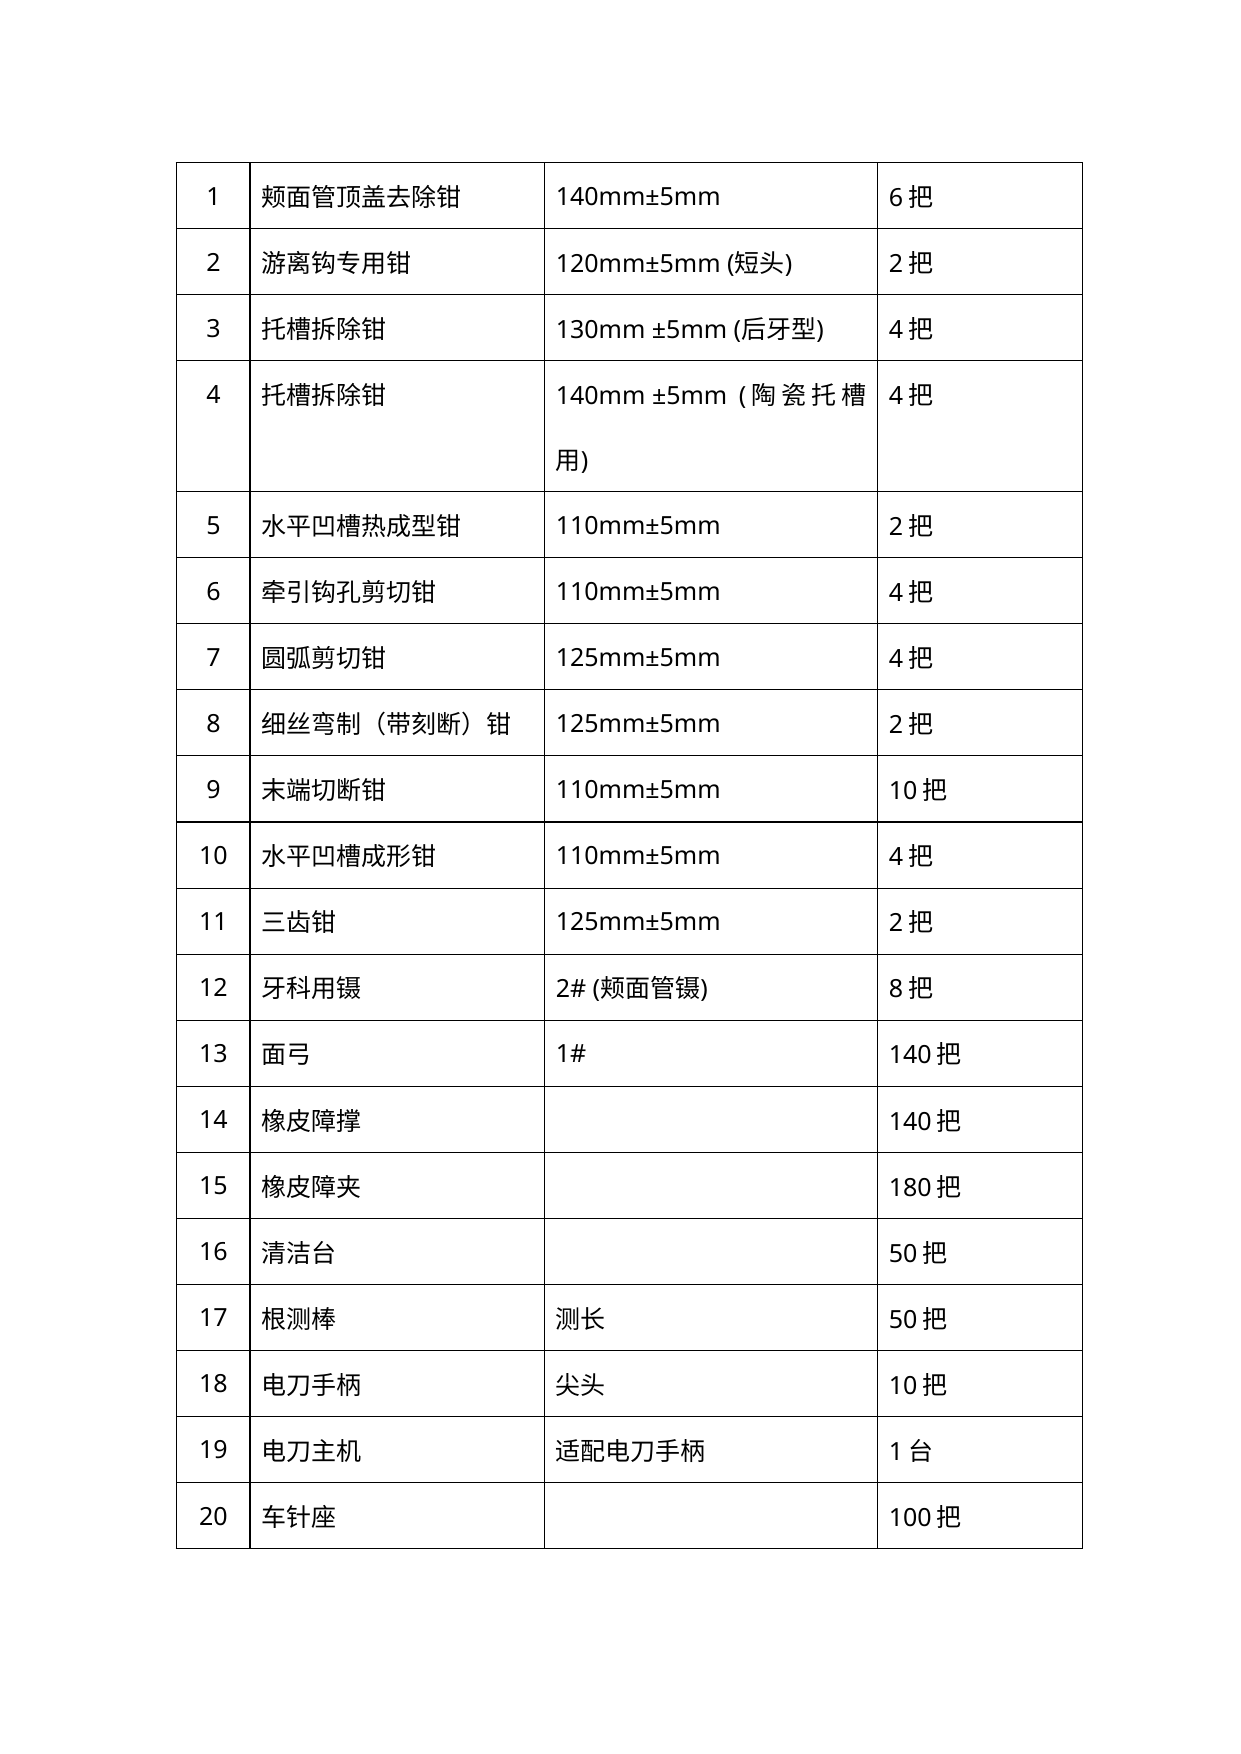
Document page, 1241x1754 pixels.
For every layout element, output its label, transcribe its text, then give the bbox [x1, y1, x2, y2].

table_cell 6 [177, 558, 249, 623]
table_cell 9 [177, 756, 249, 821]
table_cell 4把 [878, 361, 1082, 491]
table_cell 125mm±5mm [545, 690, 877, 755]
table_cell 10把 [878, 756, 1082, 821]
table_cell 托槽拆除钳 [251, 295, 544, 360]
table_cell 牙科用镊 [251, 955, 544, 1019]
table_cell 托槽拆除钳 [251, 361, 544, 491]
table_cell 4把 [878, 624, 1082, 689]
table_cell 颊面管顶盖去除钳 [251, 163, 544, 228]
table_cell 120mm±5mm (短头) [545, 229, 877, 294]
table_cell 电刀手柄 [251, 1351, 544, 1416]
table_cell 1台 [878, 1417, 1082, 1482]
table_cell 125mm±5mm [545, 889, 877, 953]
table_cell 20 [177, 1483, 249, 1548]
table_cell 140把 [878, 1021, 1082, 1086]
table_cell 8把 [878, 955, 1082, 1019]
table_cell 18 [177, 1351, 249, 1416]
table_cell 4把 [878, 823, 1082, 887]
table_cell 2把 [878, 492, 1082, 557]
table_cell 电刀主机 [251, 1417, 544, 1482]
table_cell 测长 [545, 1285, 877, 1350]
table_cell [545, 1153, 877, 1218]
table_cell [545, 1087, 877, 1152]
table_cell 车针座 [251, 1483, 544, 1548]
table_cell 7 [177, 624, 249, 689]
table_cell 140mm ±5mm (陶瓷托槽用) [545, 361, 877, 491]
table_cell 4 [177, 361, 249, 491]
table_cell 4把 [878, 295, 1082, 360]
table_cell 2把 [878, 690, 1082, 755]
table_cell 16 [177, 1219, 249, 1284]
table_cell 17 [177, 1285, 249, 1350]
table_cell 2把 [878, 229, 1082, 294]
table_cell 末端切断钳 [251, 756, 544, 821]
table_cell 50把 [878, 1285, 1082, 1350]
table_cell 游离钩专用钳 [251, 229, 544, 294]
table_cell 根测棒 [251, 1285, 544, 1350]
table_cell 牵引钩孔剪切钳 [251, 558, 544, 623]
table_cell 水平凹槽成形钳 [251, 823, 544, 887]
table_cell 50把 [878, 1219, 1082, 1284]
table_cell 1# [545, 1021, 877, 1086]
table_cell 圆弧剪切钳 [251, 624, 544, 689]
table_cell 140mm±5mm [545, 163, 877, 228]
table_cell 19 [177, 1417, 249, 1482]
table_cell 2# (颊面管镊) [545, 955, 877, 1019]
table_cell 2 [177, 229, 249, 294]
table_cell 10 [177, 823, 249, 887]
table_cell 3 [177, 295, 249, 360]
table_cell 5 [177, 492, 249, 557]
table_cell 12 [177, 955, 249, 1019]
table_cell 130mm ±5mm (后牙型) [545, 295, 877, 360]
table_cell 水平凹槽热成型钳 [251, 492, 544, 557]
table_cell 面弓 [251, 1021, 544, 1086]
table_cell 三齿钳 [251, 889, 544, 953]
table_cell 110mm±5mm [545, 558, 877, 623]
table_cell 100把 [878, 1483, 1082, 1548]
table_cell 110mm±5mm [545, 823, 877, 887]
table_cell 11 [177, 889, 249, 953]
table_cell 橡皮障夹 [251, 1153, 544, 1218]
table_cell 1 [177, 163, 249, 228]
table_cell 清洁台 [251, 1219, 544, 1284]
table_cell 2把 [878, 889, 1082, 953]
table_cell 110mm±5mm [545, 756, 877, 821]
table_cell 细丝弯制（带刻断）钳 [251, 690, 544, 755]
table_cell 125mm±5mm [545, 624, 877, 689]
table_cell [545, 1483, 877, 1548]
table_cell 140把 [878, 1087, 1082, 1152]
table_cell 适配电刀手柄 [545, 1417, 877, 1482]
table_cell 4把 [878, 558, 1082, 623]
table_cell 14 [177, 1087, 249, 1152]
table_cell 180把 [878, 1153, 1082, 1218]
table_cell 13 [177, 1021, 249, 1086]
table_cell 尖头 [545, 1351, 877, 1416]
table_cell [545, 1219, 877, 1284]
table_cell 橡皮障撑 [251, 1087, 544, 1152]
table_cell 10把 [878, 1351, 1082, 1416]
table_cell 15 [177, 1153, 249, 1218]
table_cell 110mm±5mm [545, 492, 877, 557]
table_cell 8 [177, 690, 249, 755]
table_cell 6把 [878, 163, 1082, 228]
